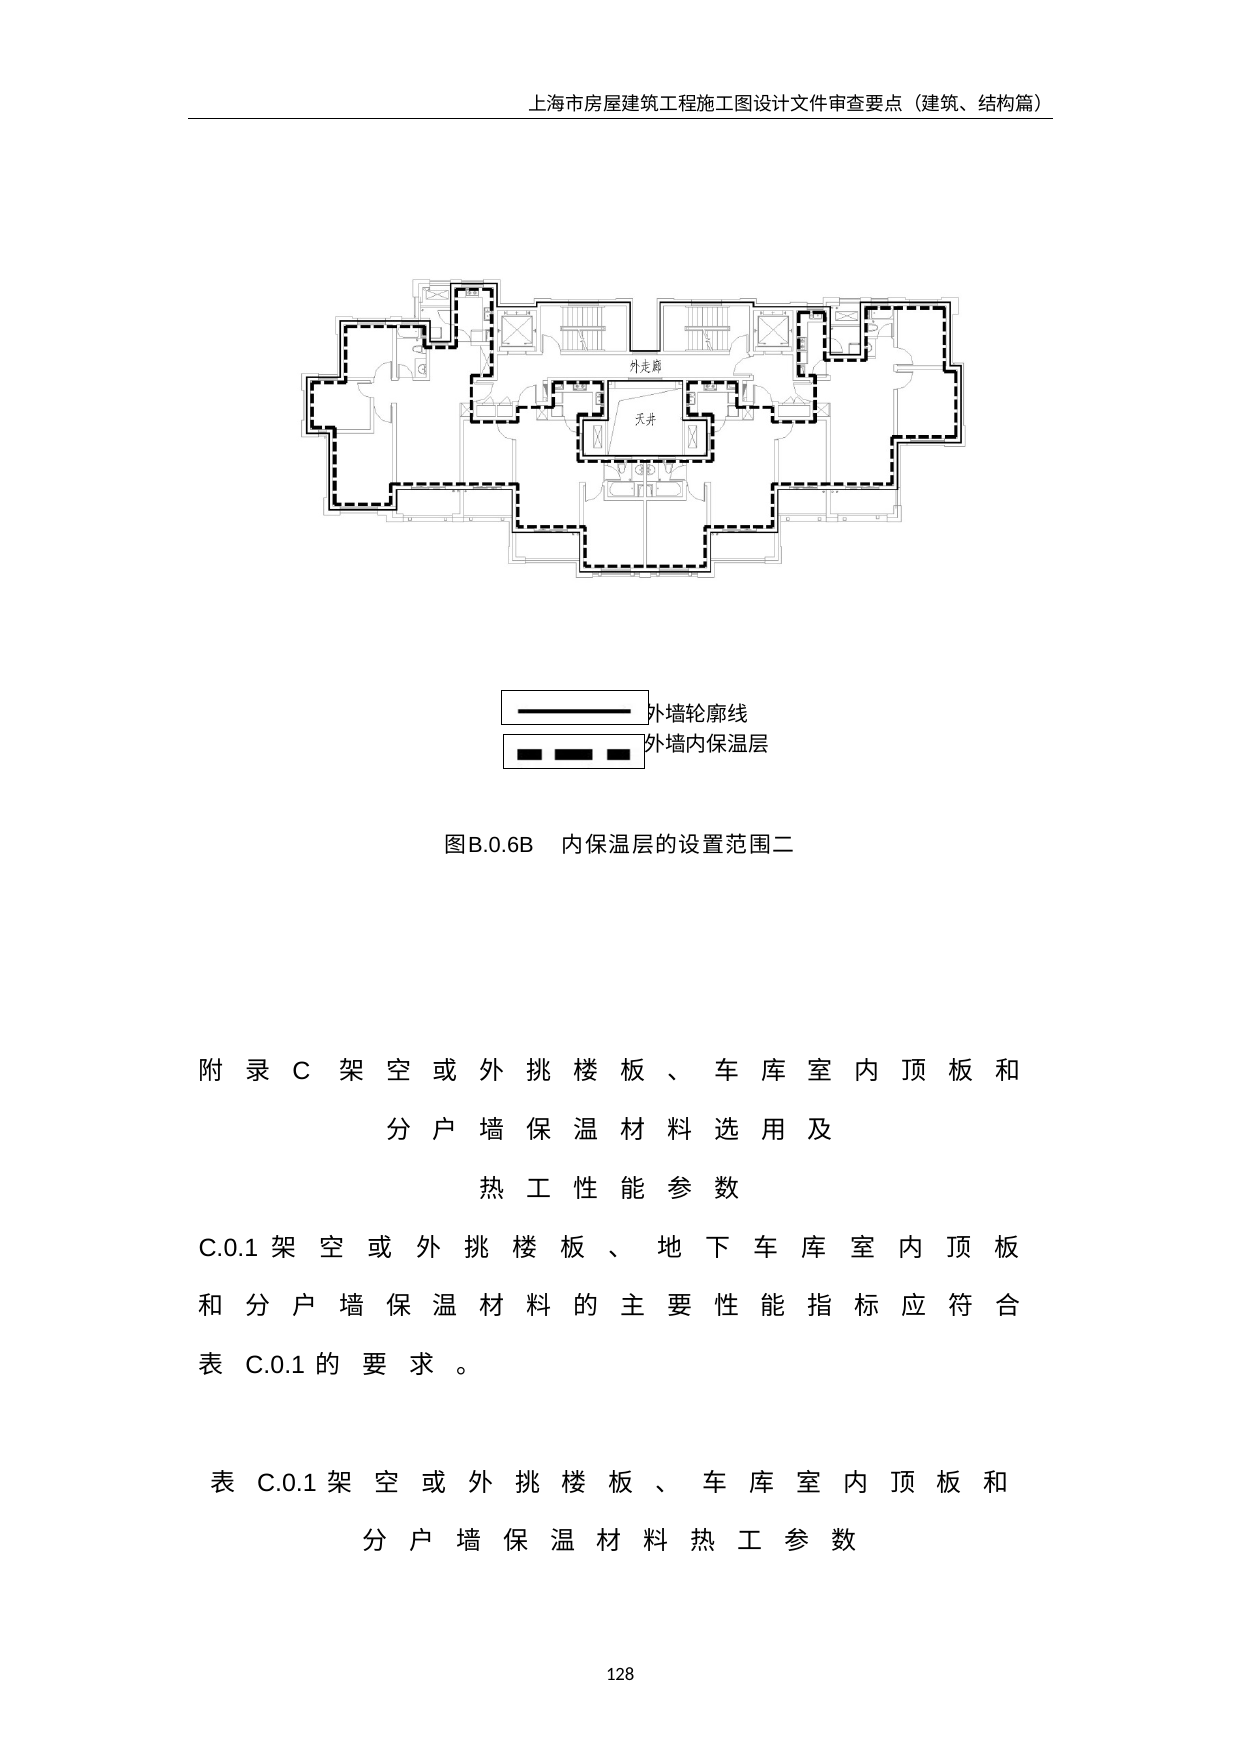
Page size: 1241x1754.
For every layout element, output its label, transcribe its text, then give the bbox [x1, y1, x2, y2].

text 附录C 架空或外挑楼板、车库室内顶板和分户墙保温材料选用及 [198, 1039, 1042, 1157]
text C.0.1 架空或外挑楼板、地下车库室内顶板和分户墙保温材料的主要性能指标应符合表C.0.1的要求。 [198, 1216, 1042, 1392]
picture [138, 260, 1128, 596]
text 图B.0.6B 内保温层的设置范围二 [198, 813, 1042, 872]
text 热工性能参数 [198, 1157, 1042, 1216]
picture [502, 691, 648, 724]
text 表C.0.1 架空或外挑楼板、车库室内顶板和分户墙保温材料热工参数 [198, 1451, 1042, 1568]
picture [504, 735, 644, 768]
